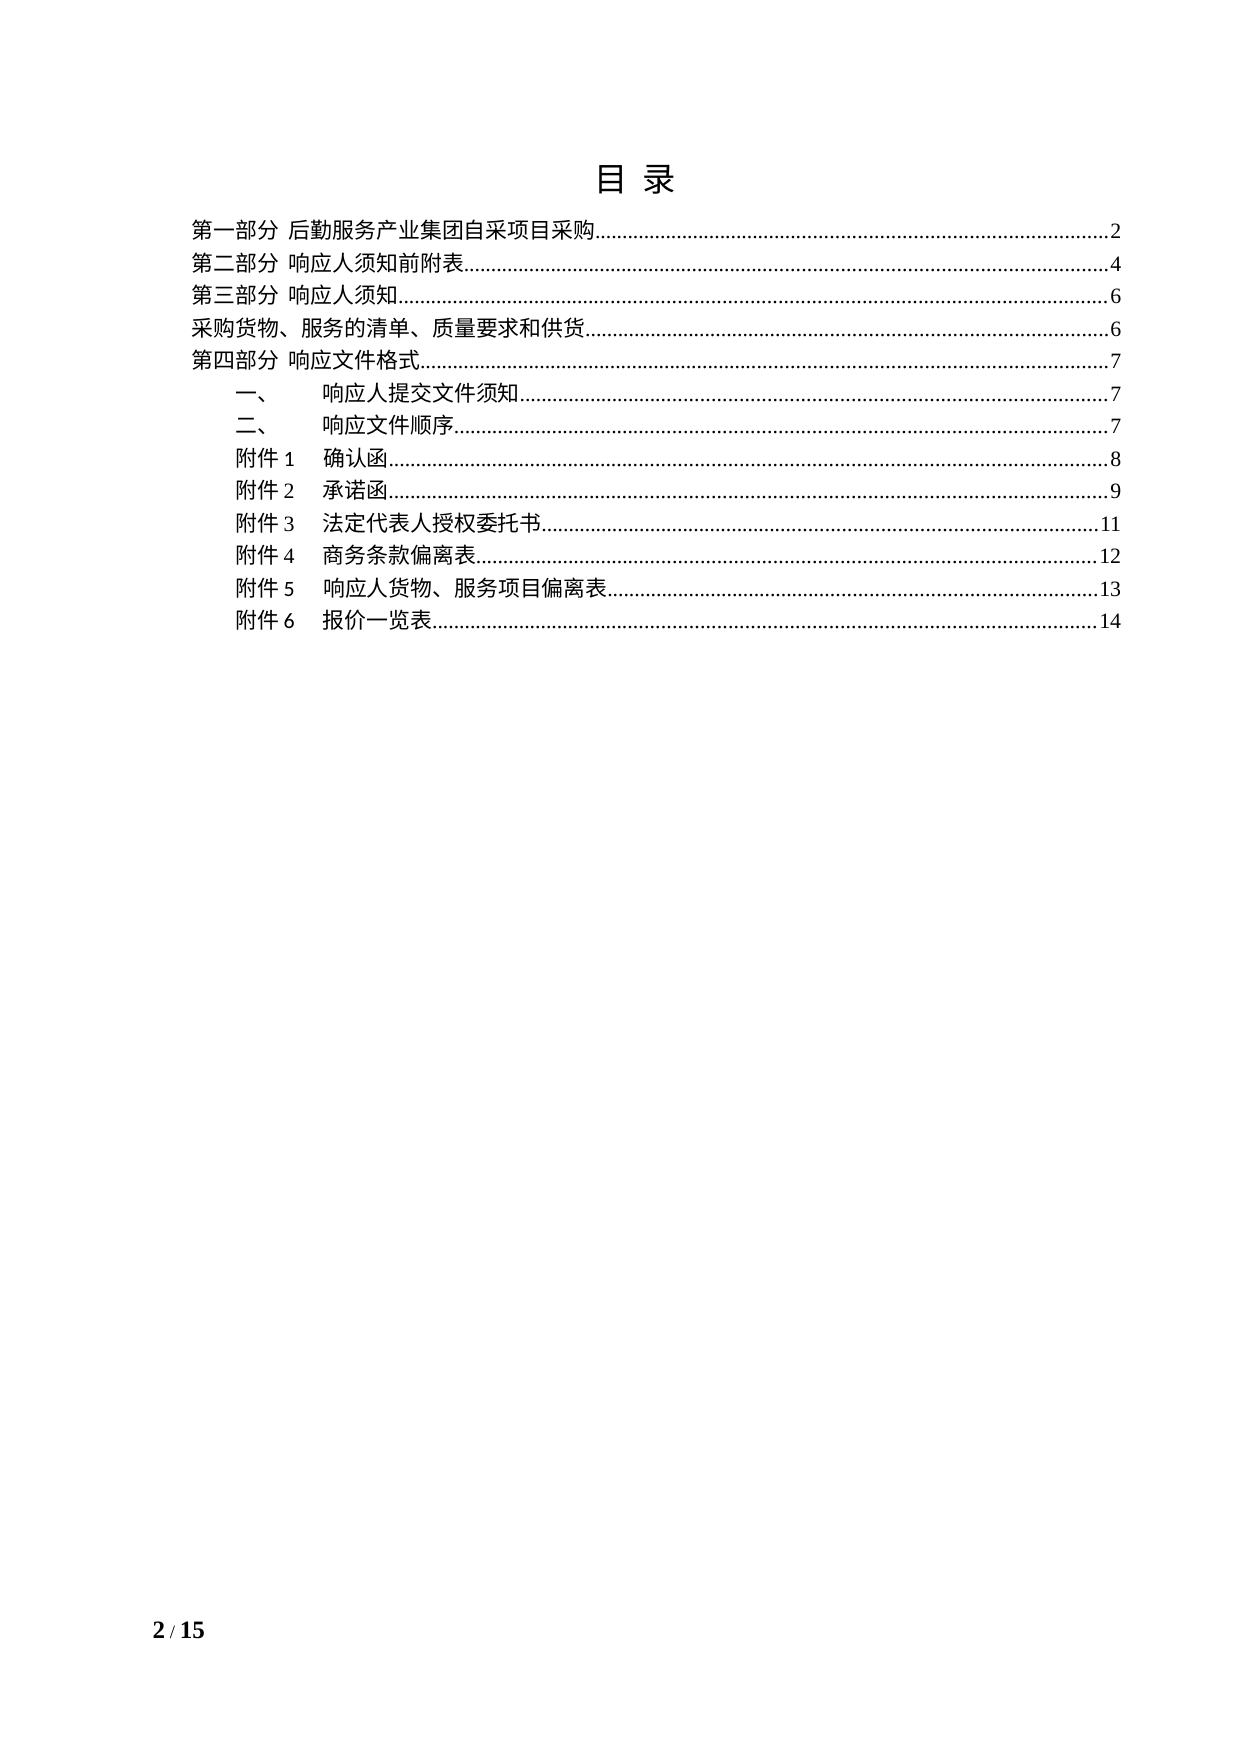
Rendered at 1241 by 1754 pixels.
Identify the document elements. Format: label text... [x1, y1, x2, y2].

text 附件5 响应人货物、服务项目偏离表 13 [235, 570, 1122, 603]
text 附件3 法定代表人授权委托书 11 [235, 505, 1122, 538]
text 目 录 [148, 144, 1122, 209]
text 附件1 确认函 8 [235, 440, 1122, 473]
text 附件6 报价一览表 14 [235, 603, 1122, 635]
text 附件2 承诺函 9 [235, 473, 1122, 505]
text 一、 响应人提交文件须知 7 [235, 375, 1122, 408]
text 第四部分 响应文件格式 7 [191, 343, 1122, 375]
text 二、 响应文件顺序 7 [235, 408, 1122, 440]
text 第一部分 后勤服务产业集团自采项目采购 2 [191, 213, 1122, 245]
text 附件4 商务条款偏离表 12 [235, 538, 1122, 570]
text 第二部分 响应人须知前附表 4 [191, 245, 1122, 278]
text 第三部分 响应人须知 6 [191, 278, 1122, 310]
text 采购货物、服务的清单、质量要求和供货 6 [191, 310, 1122, 343]
